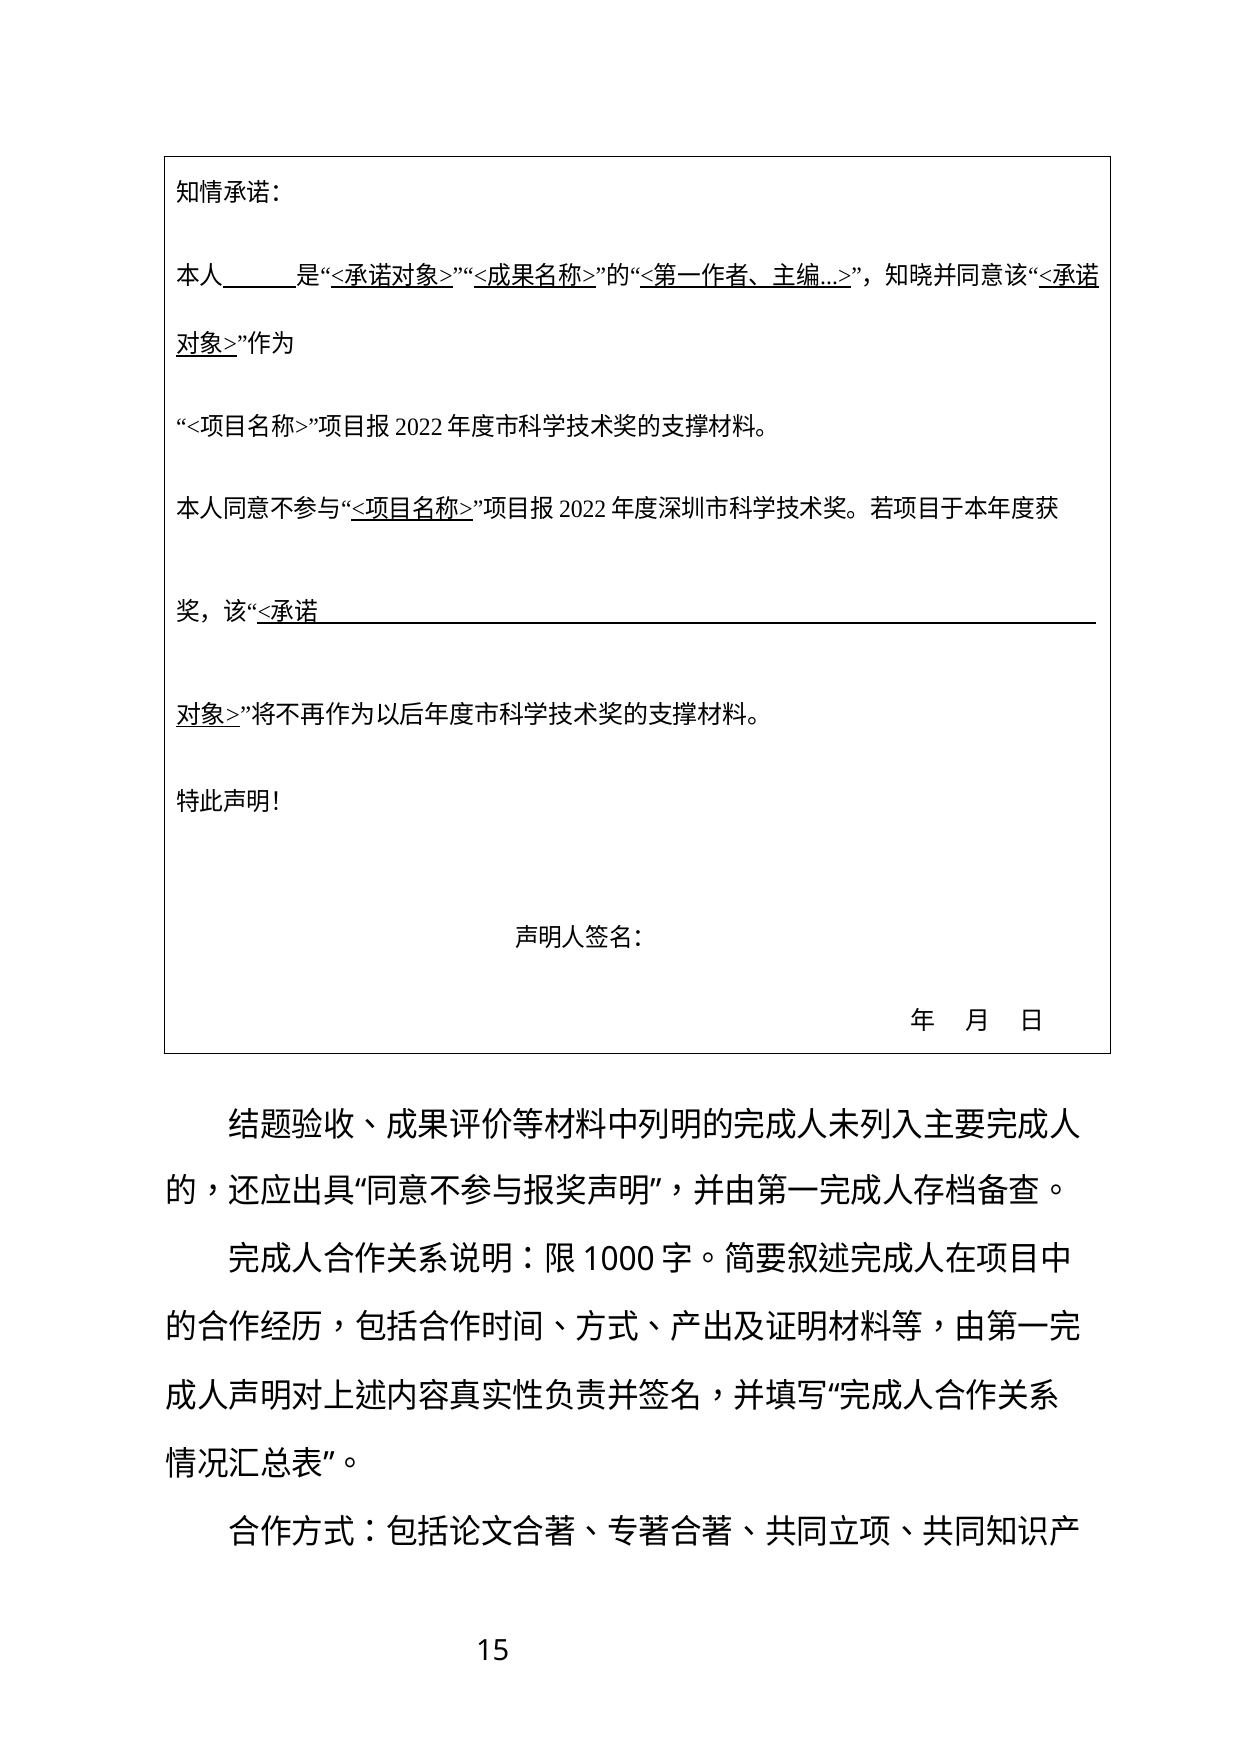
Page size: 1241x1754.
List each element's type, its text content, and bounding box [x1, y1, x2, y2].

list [165, 1496, 1087, 1564]
list 结题验收、成果评价等材料中列明的完成人未列入主要完成人的，还应出具“同意不参与报奖声明”，并由第一完成人存档备查。 [165, 1088, 1087, 1224]
list 完成人合作关系说明：限1000字。简要叙述完成人在项目中的合作经历，包括合作时间、方式、产出及证明材料等，由第一完成人声明对上述内容真实性负责并签名，并填写“完成人合作关系情况汇总表”。 [165, 1224, 1087, 1496]
table_cell 知情承诺： 本人 是“<承诺对象>”“<成果名称>”的“<第一作者、主编...>”，知晓并同意该“<承诺对象>”作为 “<项目名称>”项目报2022年度市科学技术奖的支撑材料。 本人同意不参与“<项目名称>”项目报2022年度深圳市科学技术奖。若项目于本年度获奖，该“<承诺 对象>”将不再作为以后年度市科学技术奖的支撑材料。 特此声明！ 声明人签名： 年 月 日 [165, 157, 1110, 1052]
